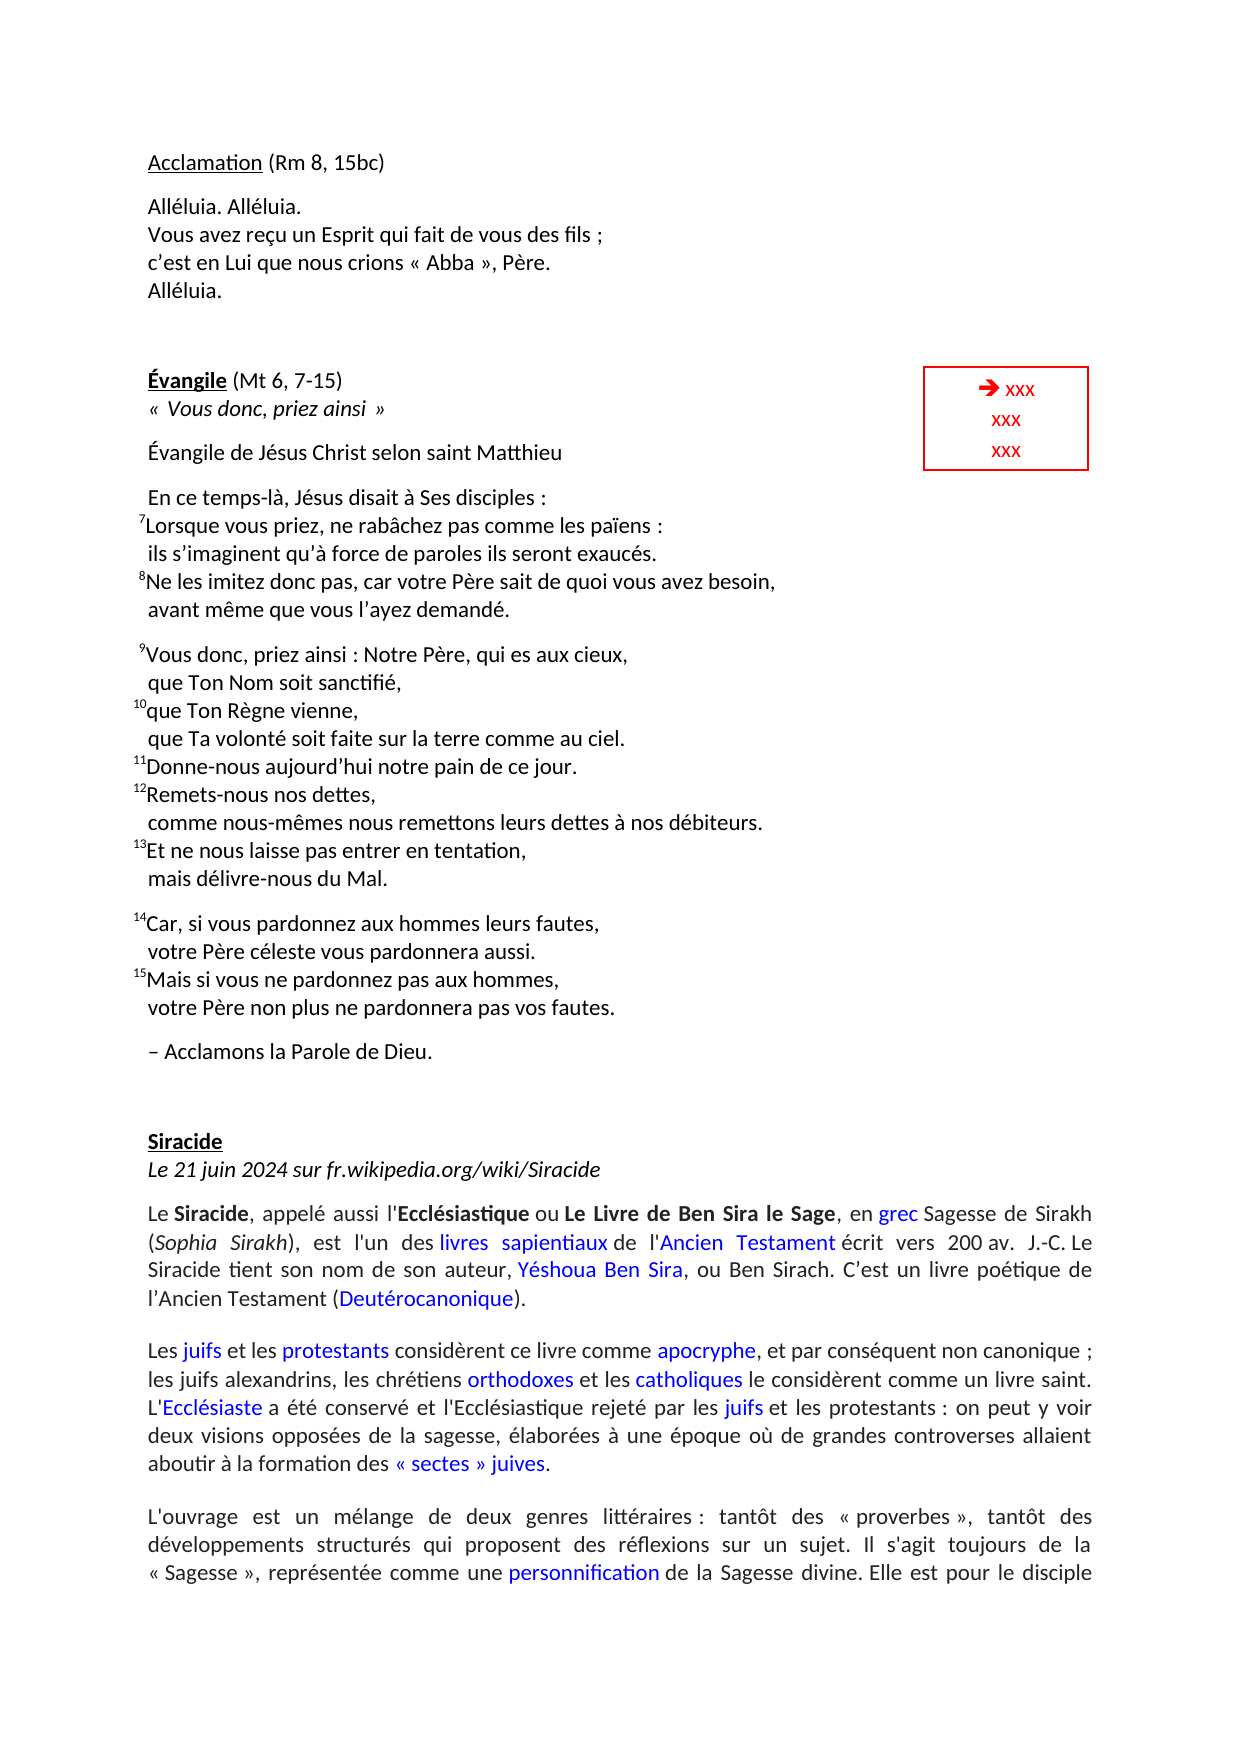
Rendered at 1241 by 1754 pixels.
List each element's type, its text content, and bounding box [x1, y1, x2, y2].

text Les juifs et les protestants considèrent ce livre comme apocryphe, et par conséquent non canonique ; les juifs alexandrins, les chrétiens orthodoxes et les catholiques le considèrent comme un livre saint. L'Ecclésiaste a été conservé et l'Ecclésiastique rejeté par les juifs et les protestants : on peut y voir deux visions opposées de la sagesse, élaborées à une époque où de grandes controverses allaient aboutir à la formation des « sectes » juives. [148, 1337, 1093, 1477]
text Le Siracide, appelé aussi l'Ecclésiastique ou Le Livre de Ben Sira le Sage, en grec Sagesse de Sirakh (Sophia Sirakh), est l'un des livres sapientiaux de l'Ancien Testament écrit vers 200 av. J.-C. Le Siracide tient son nom de son auteur, Yéshoua Ben Sira, ou Ben Sirach. C’est un livre poétique de l’Ancien Testament (Deutérocanonique). [148, 1199, 1093, 1312]
text Évangile (Mt 6, 7-15) « Vous donc, priez ainsi » [148, 366, 923, 422]
text 9Vous donc, priez ainsi : Notre Père, qui es aux cieux, que Ton Nom soit sanctifié, [133, 640, 1093, 696]
text 8Ne les imitez donc pas, car votre Père sait de quoi vous avez besoin, avant même que vous l’ayez demandé. [133, 567, 1093, 623]
text 7Lorsque vous priez, ne rabâchez pas comme les païens : ils s’imaginent qu’à force de paroles ils seront exaucés. [133, 511, 1093, 567]
text 15Mais si vous ne pardonnez pas aux hommes, votre Père non plus ne pardonnera pas vos fautes. [133, 965, 1093, 1021]
text Évangile de Jésus Christ selon saint Matthieu [148, 438, 923, 466]
text 13Et ne nous laisse pas entrer en tentation, mais délivre-nous du Mal. [133, 836, 1093, 892]
text 11Donne-nous aujourd’hui notre pain de ce jour. [133, 752, 1093, 780]
text 12Remets-nous nos dettes, comme nous-mêmes nous remettons leurs dettes à nos débiteurs. [133, 780, 1093, 836]
text Acclamation (Rm 8, 15bc) [148, 148, 1093, 176]
text En ce temps-là, Jésus disait à Ses disciples : [148, 483, 1093, 511]
text 14Car, si vous pardonnez aux hommes leurs fautes, votre Père céleste vous pardonnera aussi. [133, 909, 1093, 965]
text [148, 1502, 1093, 1586]
text – Acclamons la Parole de Dieu. [148, 1037, 1093, 1066]
text Alléluia. Alléluia. Vous avez reçu un Esprit qui fait de vous des fils ; c’est en Lui que nous crions « Abba », Père. Alléluia. [148, 192, 1093, 304]
text 10que Ton Règne vienne, que Ta volonté soit faite sur la terre comme au ciel. [133, 696, 1093, 752]
text Siracide Le 21 juin 2024 sur fr.wikipedia.org/wiki/Siracide [148, 1127, 1093, 1183]
